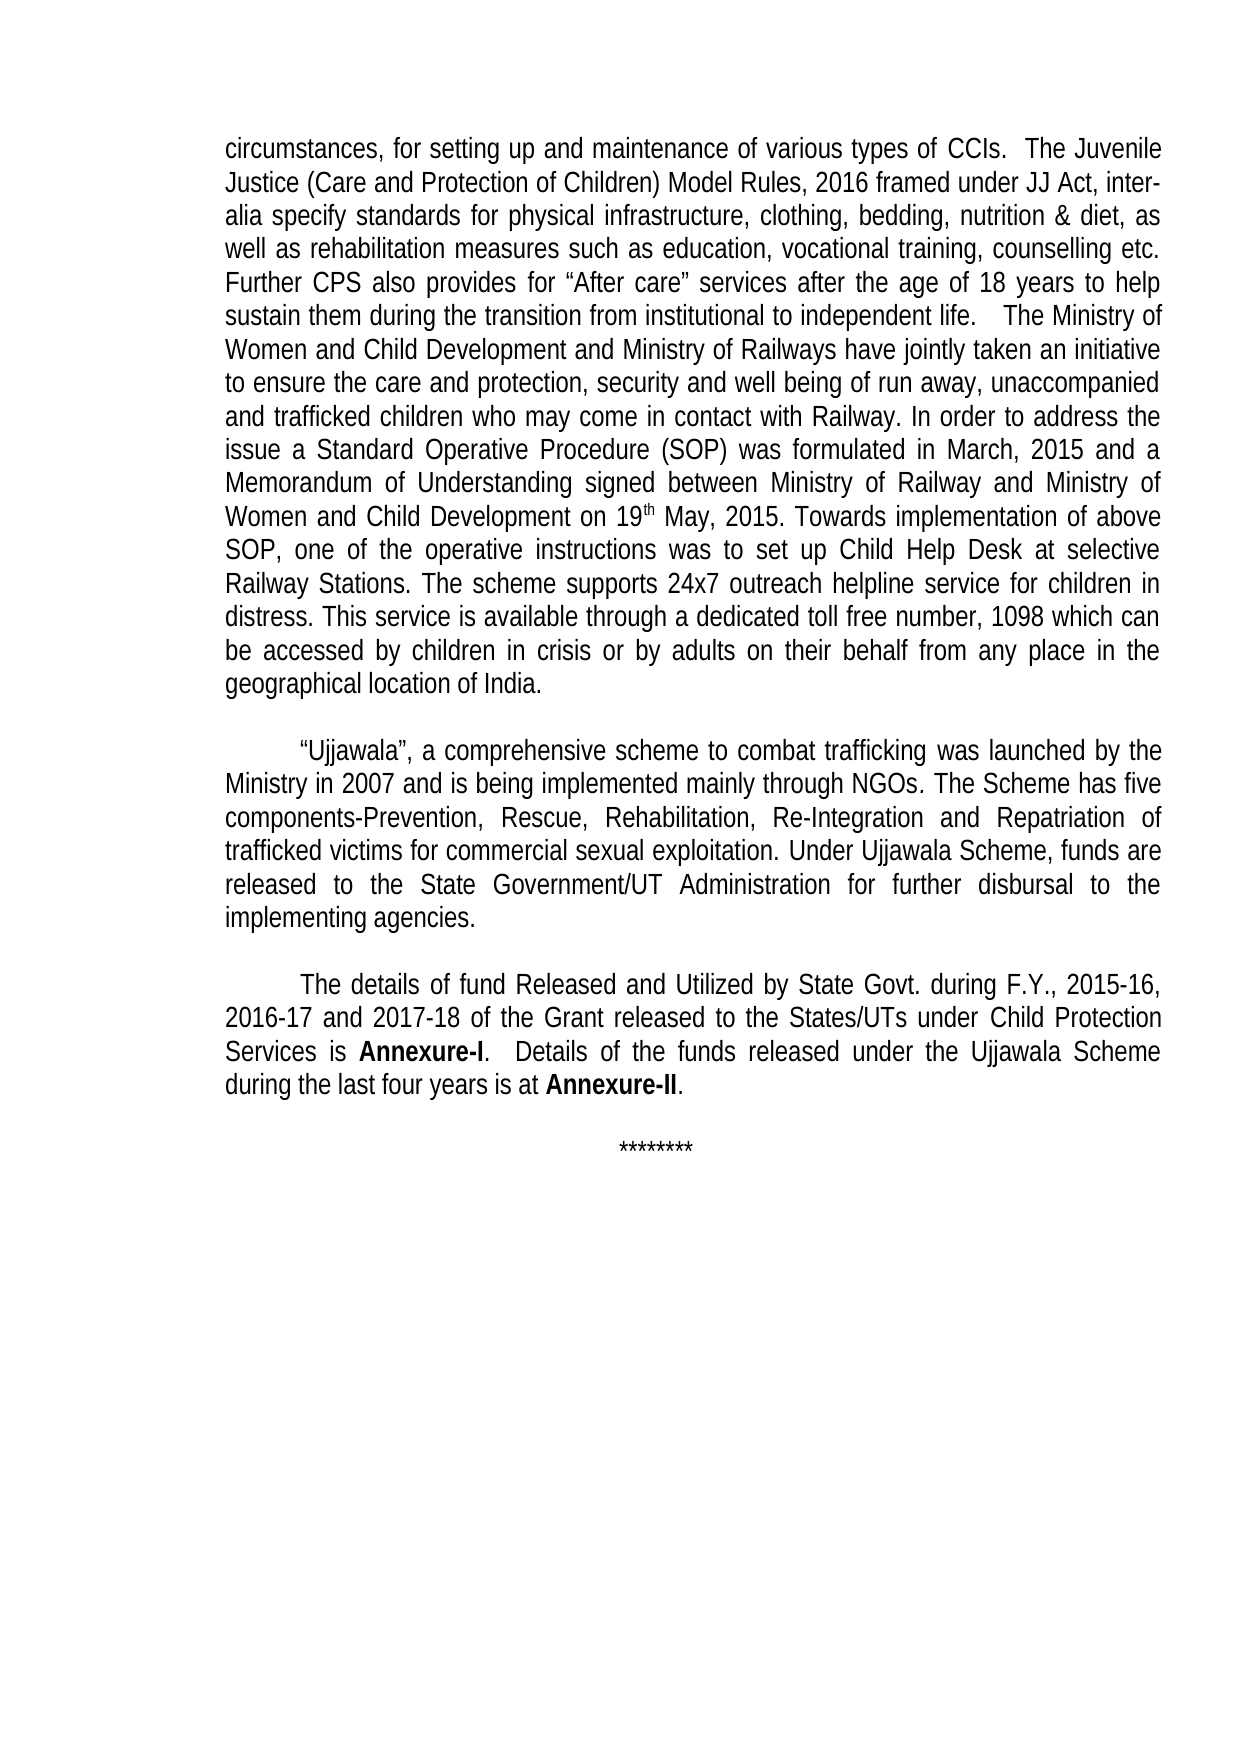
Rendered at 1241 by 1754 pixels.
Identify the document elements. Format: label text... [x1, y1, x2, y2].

text “Ujjawala”, a comprehensive scheme to combat trafficking was launched by the Ministry in 2007 and is being implemented mainly through NGOs. The Scheme has five components-Prevention, Rescue, Rehabilitation, Re-Integration and Repatriation of trafficked victims for commercial sexual exploitation. Under Ujjawala Scheme, funds are released to the State Government/UT Administration for further disbursal to the implementing agencies. [225, 733, 1162, 934]
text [150, 131, 1162, 700]
text ******** [150, 1134, 1162, 1168]
text The details of fund Released and Utilized by State Govt. during F.Y., 2015-16, 2016-17 and 2017-18 of the Grant released to the States/UTs under Child Protection Services is Annexure-I. Details of the funds released under the Ujjawala Scheme during the last four years is at Annexure-II. [225, 967, 1162, 1101]
